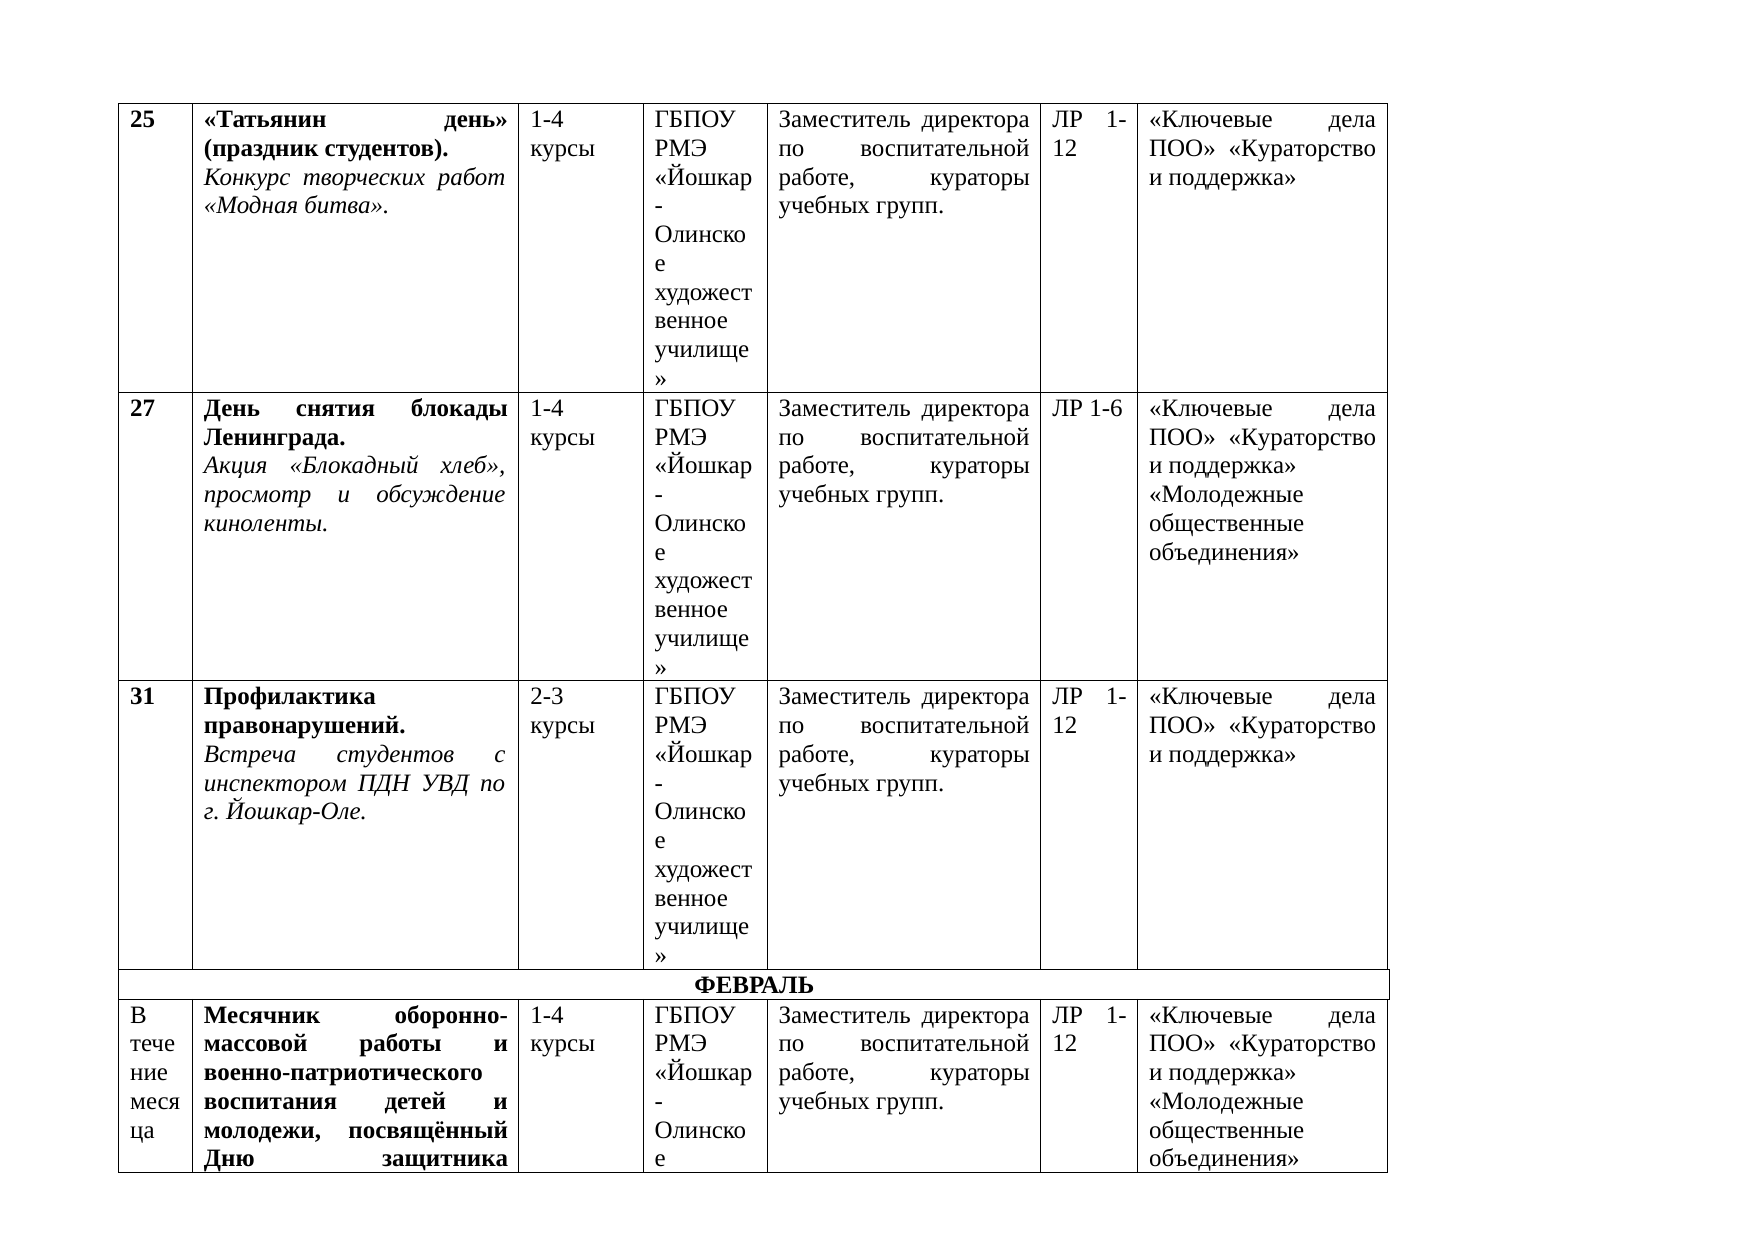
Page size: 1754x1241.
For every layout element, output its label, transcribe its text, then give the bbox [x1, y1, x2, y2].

table_cell ФЕВРАЛЬ [119, 970, 1389, 999]
table_cell «Ключевые дела ПОО» «Кураторство и поддержка» [1138, 104, 1387, 392]
table_cell Заместитель директора по воспитательной работе, кураторы учебных групп. [768, 681, 1040, 969]
table_cell ЛР 1-12 [1041, 104, 1137, 392]
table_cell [644, 104, 767, 392]
table_cell ГБПОУ РМЭ «Йошкар-Олинское художественное училище» [644, 393, 767, 680]
table_cell 1-4 курсы [519, 393, 643, 680]
table_cell 2-3 курсы [519, 681, 643, 969]
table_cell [644, 1000, 767, 1172]
table_cell ЛР 1-12 [1041, 681, 1137, 969]
table_cell ЛР 1-12 [1041, 1000, 1137, 1172]
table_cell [193, 1000, 518, 1172]
table_cell ГБПОУ РМЭ «Йошкар-Олинское художественное училище» [644, 681, 767, 969]
table_cell 25 [119, 104, 192, 392]
table_cell ЛР 1-6 [1041, 393, 1137, 680]
table_cell «Ключевые дела ПОО» «Кураторство и поддержка» «Молодежные общественные объединения» [1138, 393, 1387, 680]
table_cell 1-4 курсы [519, 104, 643, 392]
table_cell В течение месяца [119, 1000, 192, 1172]
table_cell Профилактика правонарушений. Встреча студентов с инспектором ПДН УВД по г. Йошкар-Оле. [193, 681, 518, 969]
table_cell 31 [119, 681, 192, 969]
table_cell «Татьянин день» (праздник студентов). Конкурс творческих работ «Модная битва». [193, 104, 518, 392]
table_cell 27 [119, 393, 192, 680]
table_cell 1-4 курсы [519, 1000, 643, 1172]
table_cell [1138, 1000, 1387, 1172]
table_cell «Ключевые дела ПОО» «Кураторство и поддержка» [1138, 681, 1387, 969]
table_cell День снятия блокады Ленинграда. Акция «Блокадный хлеб», просмотр и обсуждение киноленты. [193, 393, 518, 680]
table_cell Заместитель директора по воспитательной работе, кураторы учебных групп. [768, 104, 1040, 392]
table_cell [768, 1000, 1040, 1172]
table_cell Заместитель директора по воспитательной работе, кураторы учебных групп. [768, 393, 1040, 680]
